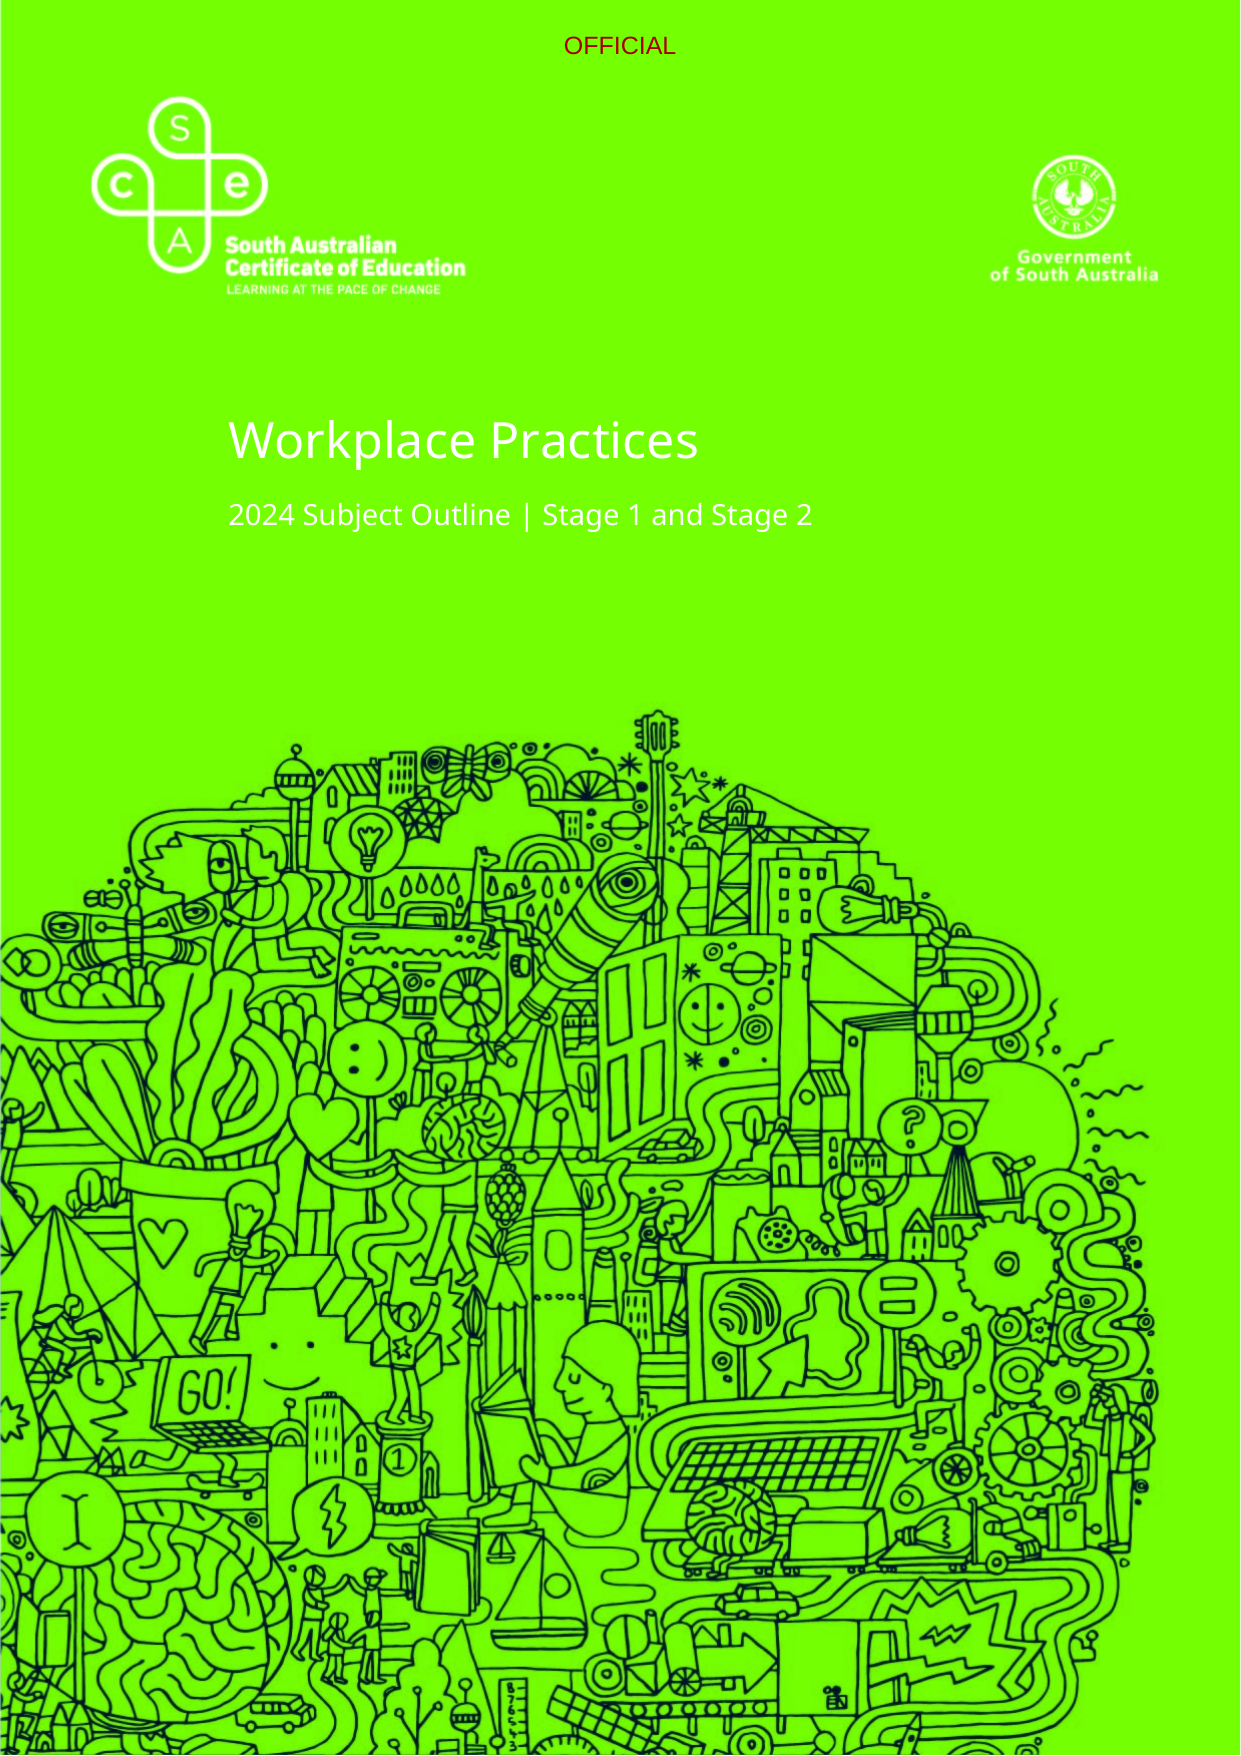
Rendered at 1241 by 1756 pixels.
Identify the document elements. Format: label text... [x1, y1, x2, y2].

picture [0, 0, 1241, 1755]
text Workplace Practices [228, 406, 1165, 474]
text 2024 Subject Outline | Stage 1 and Stage 2 [228, 494, 1165, 534]
